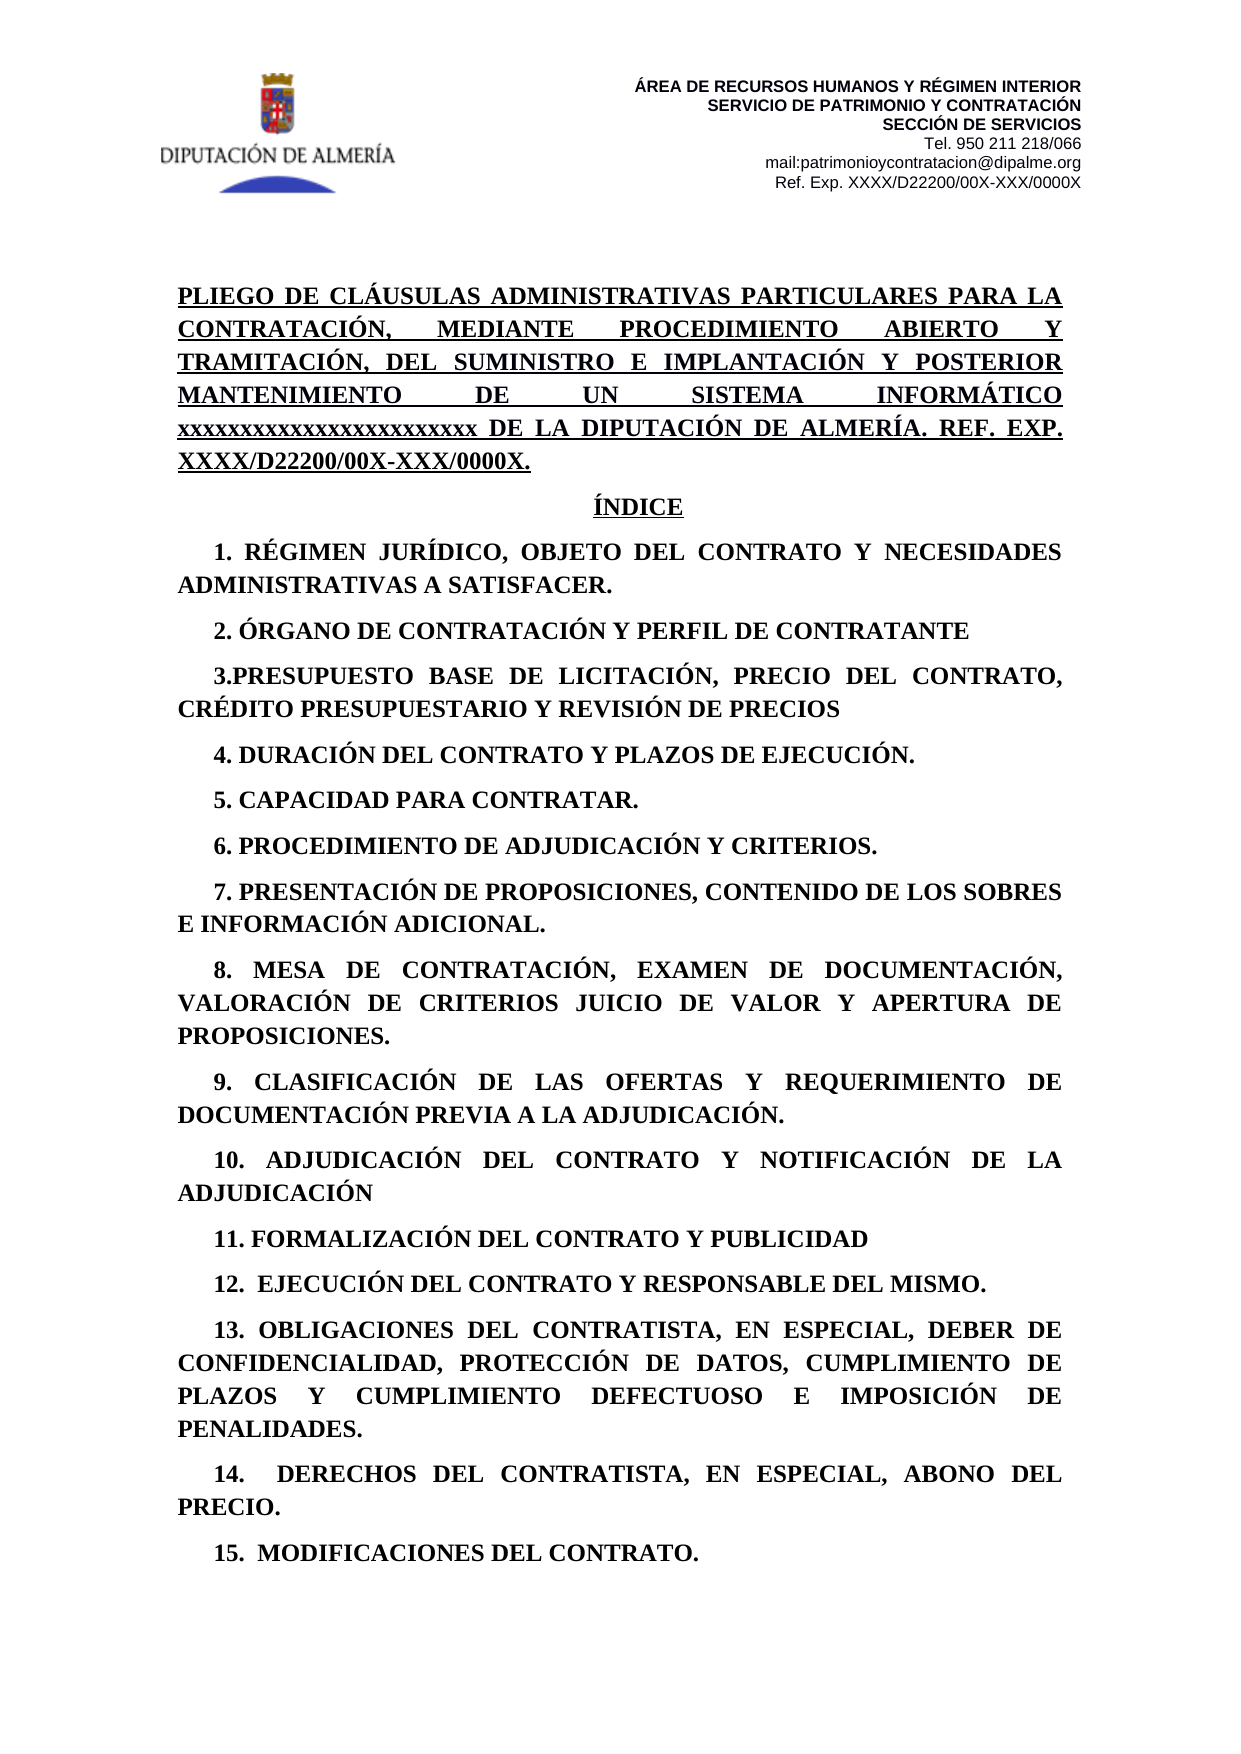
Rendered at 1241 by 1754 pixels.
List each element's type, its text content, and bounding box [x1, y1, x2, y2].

text 12. EJECUCIÓN DEL CONTRATO Y RESPONSABLE DEL MISMO. [177, 1269, 1063, 1298]
text 14. DERECHOS DEL CONTRATISTA, EN ESPECIAL, ABONO DEL PRECIO. [177, 1459, 1063, 1521]
text 8. MESA DE CONTRATACIÓN, EXAMEN DE DOCUMENTACIÓN, VALORACIÓN DE CRITERIOS JUICIO DE VALOR Y APERTURA DE PROPOSICIONES. [177, 955, 1063, 1050]
text 10. ADJUDICACIÓN DEL CONTRATO Y NOTIFICACIÓN DE LA ADJUDICACIÓN [177, 1145, 1063, 1207]
picture [161, 73, 397, 195]
text 11. FORMALIZACIÓN DEL CONTRATO Y PUBLICIDAD [177, 1224, 1063, 1252]
text 6. PROCEDIMIENTO DE ADJUDICACIÓN Y CRITERIOS. [177, 831, 1063, 860]
text PLIEGO DE CLÁUSULAS ADMINISTRATIVAS PARTICULARES PARA LA CONTRATACIÓN, MEDIANTE PROCEDIMIENTO ABIERTO Y TRAMITACIÓN, DEL SUMINISTRO E IMPLANTACIÓN Y POSTERIOR MANTENIMIENTO DE UN SISTEMA INFORMÁTICO xxxxxxxxxxxxxxxxxxxxxxxx DE LA DIPUTACIÓN DE ALMERÍA. REF. EXP. XXXX/D22200/00X-XXX/0000X. [177, 374, 1063, 405]
text 3.PRESUPUESTO BASE DE LICITACIÓN, PRECIO DEL CONTRATO, CRÉDITO PRESUPUESTARIO Y REVISIÓN DE PRECIOS [177, 661, 1063, 723]
text 4. DURACIÓN DEL CONTRATO Y PLAZOS DE EJECUCIÓN. [177, 740, 1063, 769]
text PLIEGO DE CLÁUSULAS ADMINISTRATIVAS PARTICULARES PARA LA CONTRATACIÓN, MEDIANTE PROCEDIMIENTO ABIERTO Y TRAMITACIÓN, DEL SUMINISTRO E IMPLANTACIÓN Y POSTERIOR MANTENIMIENTO DE UN SISTEMA INFORMÁTICO xxxxxxxxxxxxxxxxxxxxxxxx DE LA DIPUTACIÓN DE ALMERÍA. REF. EXP. XXXX/D22200/00X-XXX/0000X. [177, 340, 1063, 372]
text 13. OBLIGACIONES DEL CONTRATISTA, EN ESPECIAL, DEBER DE CONFIDENCIALIDAD, PROTECCIÓN DE DATOS, CUMPLIMIENTO DE PLAZOS Y CUMPLIMIENTO DEFECTUOSO E IMPOSICIÓN DE PENALIDADES. [177, 1315, 1063, 1443]
text 5. CAPACIDAD PARA CONTRATAR. [177, 786, 1063, 814]
text 15. MODIFICACIONES DEL CONTRATO. [177, 1538, 1063, 1567]
text PLIEGO DE CLÁUSULAS ADMINISTRATIVAS PARTICULARES PARA LA CONTRATACIÓN, MEDIANTE PROCEDIMIENTO ABIERTO Y TRAMITACIÓN, DEL SUMINISTRO E IMPLANTACIÓN Y POSTERIOR MANTENIMIENTO DE UN SISTEMA INFORMÁTICO xxxxxxxxxxxxxxxxxxxxxxxx DE LA DIPUTACIÓN DE ALMERÍA. REF. EXP. XXXX/D22200/00X-XXX/0000X. [177, 440, 1063, 475]
text ÍNDICE [177, 492, 1063, 521]
text PLIEGO DE CLÁUSULAS ADMINISTRATIVAS PARTICULARES PARA LA CONTRATACIÓN, MEDIANTE PROCEDIMIENTO ABIERTO Y TRAMITACIÓN, DEL SUMINISTRO E IMPLANTACIÓN Y POSTERIOR MANTENIMIENTO DE UN SISTEMA INFORMÁTICO xxxxxxxxxxxxxxxxxxxxxxxx DE LA DIPUTACIÓN DE ALMERÍA. REF. EXP. XXXX/D22200/00X-XXX/0000X. [177, 281, 1063, 306]
text 2. ÓRGANO DE CONTRATACIÓN Y PERFIL DE CONTRATANTE [177, 616, 1063, 645]
text 1. RÉGIMEN JURÍDICO, OBJETO DEL CONTRATO Y NECESIDADES ADMINISTRATIVAS A SATISFACER. [177, 537, 1063, 599]
text 9. CLASIFICACIÓN DE LAS OFERTAS Y REQUERIMIENTO DE DOCUMENTACIÓN PREVIA A LA ADJUDICACIÓN. [177, 1067, 1063, 1128]
text PLIEGO DE CLÁUSULAS ADMINISTRATIVAS PARTICULARES PARA LA CONTRATACIÓN, MEDIANTE PROCEDIMIENTO ABIERTO Y TRAMITACIÓN, DEL SUMINISTRO E IMPLANTACIÓN Y POSTERIOR MANTENIMIENTO DE UN SISTEMA INFORMÁTICO xxxxxxxxxxxxxxxxxxxxxxxx DE LA DIPUTACIÓN DE ALMERÍA. REF. EXP. XXXX/D22200/00X-XXX/0000X. [177, 406, 1063, 438]
text 7. PRESENTACIÓN DE PROPOSICIONES, CONTENIDO DE LOS SOBRES E INFORMACIÓN ADICIONAL. [177, 877, 1063, 938]
text PLIEGO DE CLÁUSULAS ADMINISTRATIVAS PARTICULARES PARA LA CONTRATACIÓN, MEDIANTE PROCEDIMIENTO ABIERTO Y TRAMITACIÓN, DEL SUMINISTRO E IMPLANTACIÓN Y POSTERIOR MANTENIMIENTO DE UN SISTEMA INFORMÁTICO xxxxxxxxxxxxxxxxxxxxxxxx DE LA DIPUTACIÓN DE ALMERÍA. REF. EXP. XXXX/D22200/00X-XXX/0000X. [177, 307, 1063, 339]
